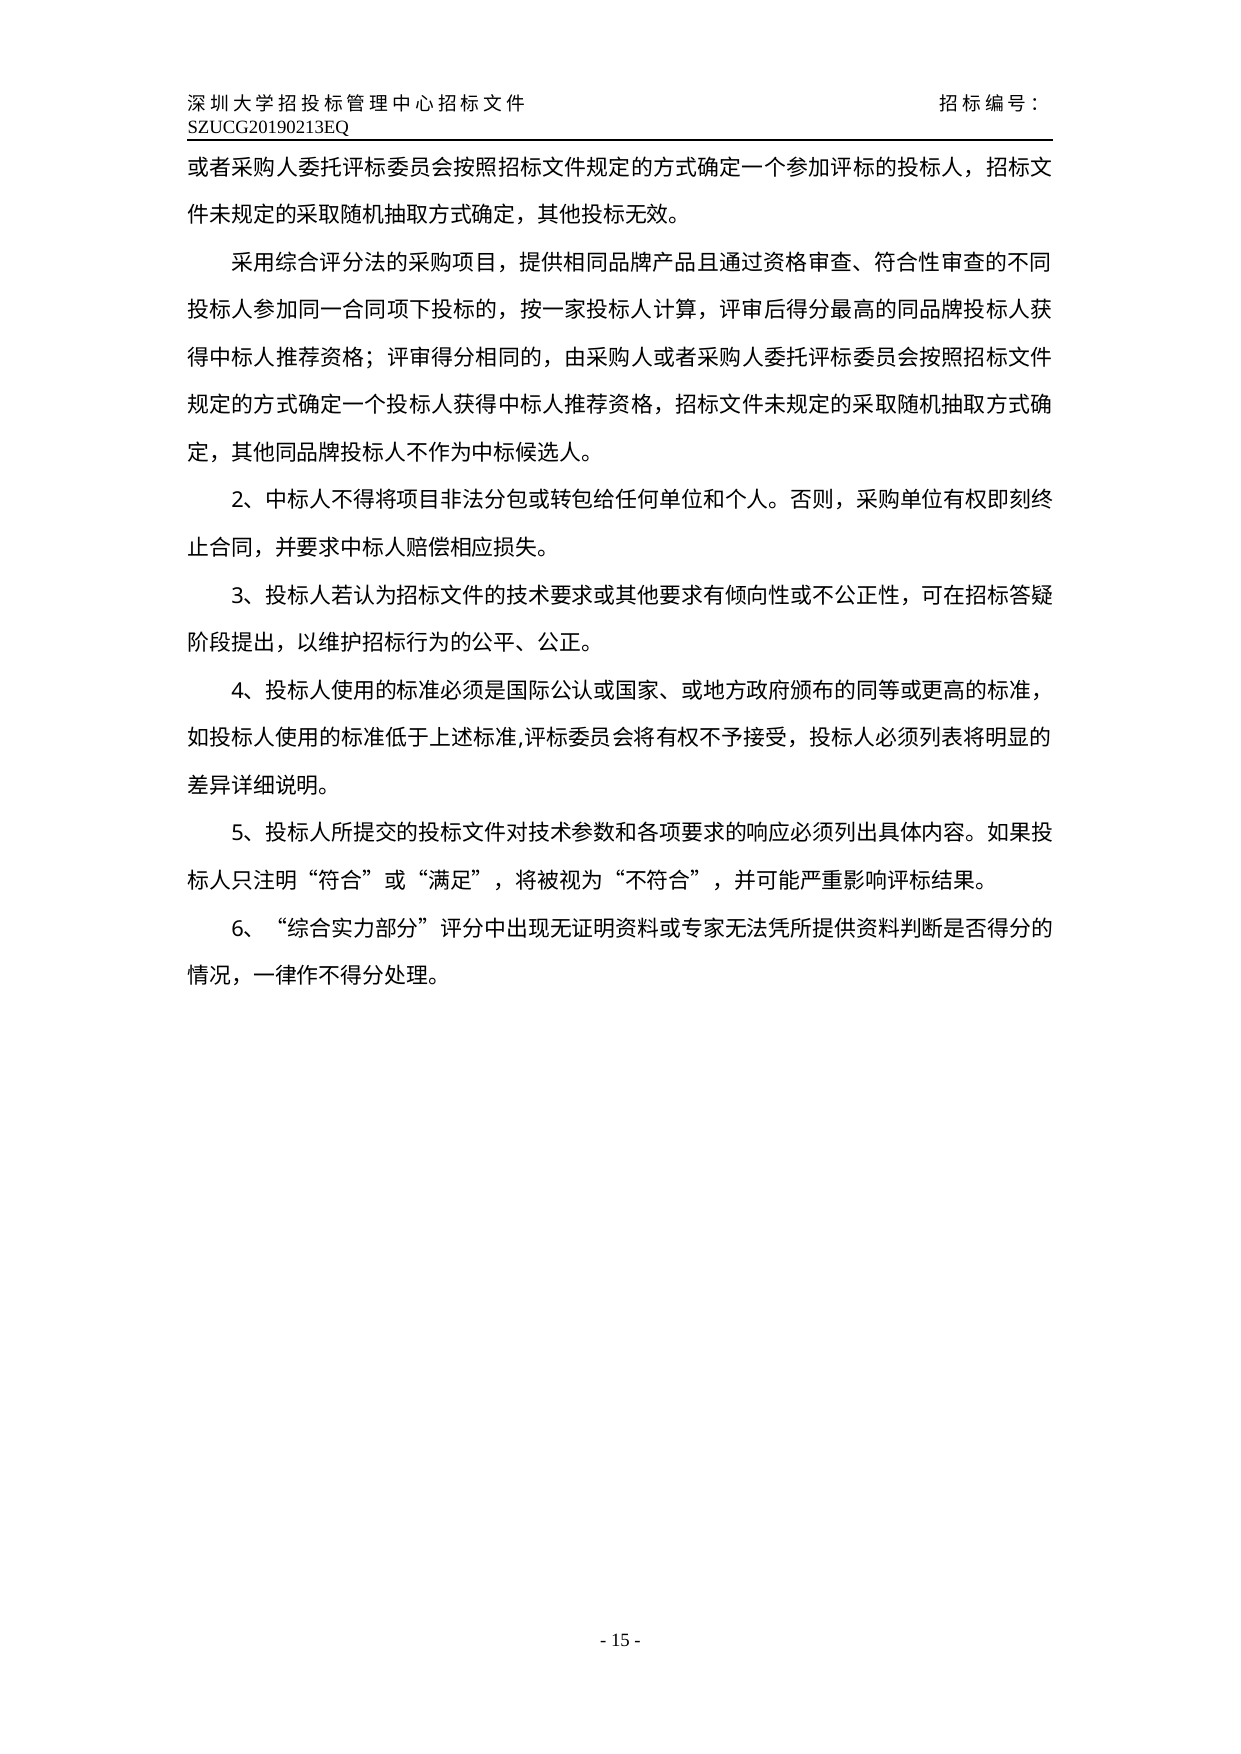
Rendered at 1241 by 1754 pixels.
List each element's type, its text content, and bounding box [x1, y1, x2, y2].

text 2、中标人不得将项目非法分包或转包给任何单位和个人。否则，采购单位有权即刻终止合同，并要求中标人赔偿相应损失。 [187, 482, 1053, 562]
text 6、“综合实力部分”评分中出现无证明资料或专家无法凭所提供资料判断是否得分的情况，一律作不得分处理。 [187, 911, 1053, 990]
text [187, 150, 1053, 229]
text 3、投标人若认为招标文件的技术要求或其他要求有倾向性或不公正性，可在招标答疑阶段提出，以维护招标行为的公平、公正。 [187, 578, 1053, 657]
text 5、投标人所提交的投标文件对技术参数和各项要求的响应必须列出具体内容。如果投标人只注明“符合”或“满足”，将被视为“不符合”，并可能严重影响评标结果。 [187, 815, 1053, 895]
text 4、投标人使用的标准必须是国际公认或国家、或地方政府颁布的同等或更高的标准，如投标人使用的标准低于上述标准,评标委员会将有权不予接受，投标人必须列表将明显的差异详细说明。 [187, 673, 1053, 799]
text 采用综合评分法的采购项目，提供相同品牌产品且通过资格审查、符合性审查的不同投标人参加同一合同项下投标的，按一家投标人计算，评审后得分最高的同品牌投标人获得中标人推荐资格；评审得分相同的，由采购人或者采购人委托评标委员会按照招标文件规定的方式确定一个投标人获得中标人推荐资格，招标文件未规定的采取随机抽取方式确定，其他同品牌投标人不作为中标候选人。 [187, 245, 1053, 467]
